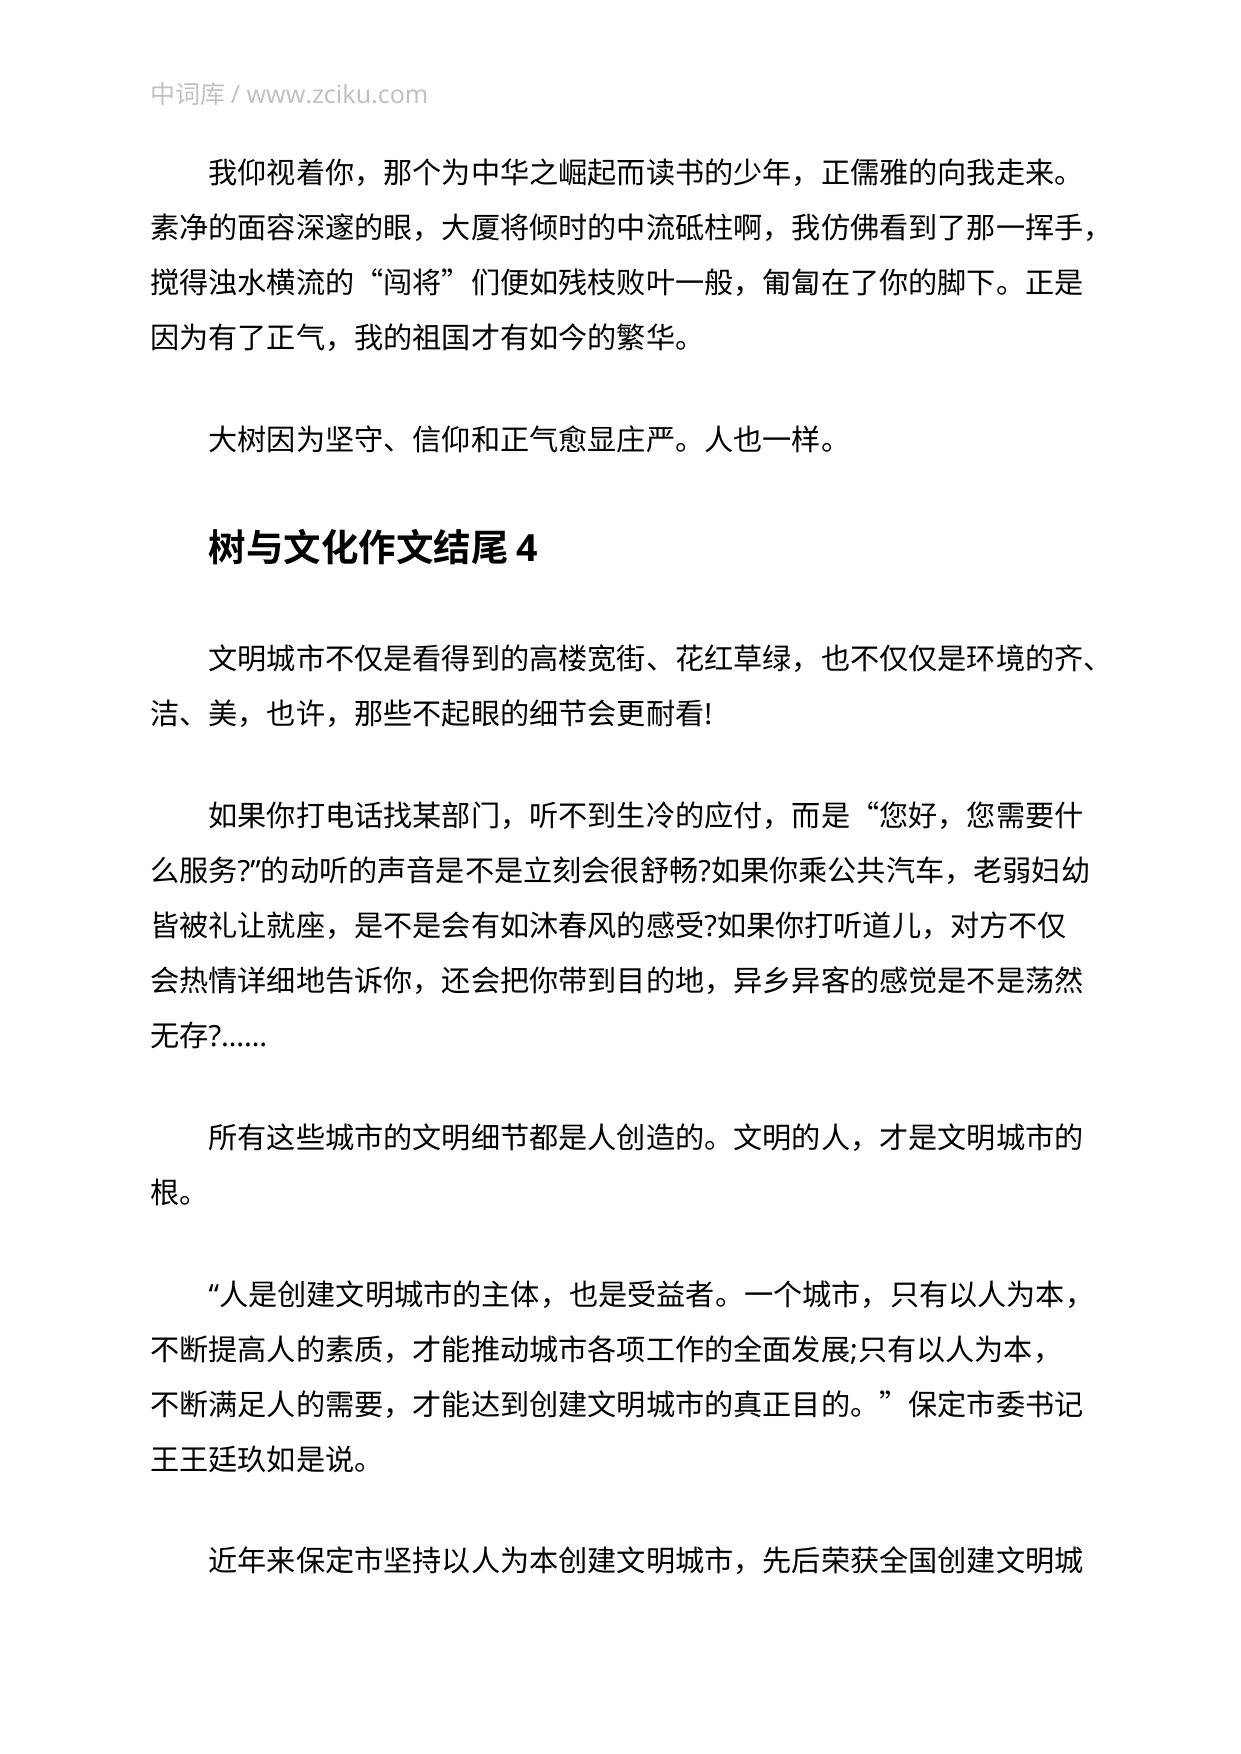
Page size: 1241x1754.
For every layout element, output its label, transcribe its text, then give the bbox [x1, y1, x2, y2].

text “人是创建文明城市的主体，也是受益者。一个城市，只有以人为本，不断提高人的素质，才能推动城市各项工作的全面发展;只有以人为本，不断满足人的需要，才能达到创建文明城市的真正目的。”保定市委书记王王廷玖如是说。 [150, 1271, 1090, 1478]
text 树与文化作文结尾4 [150, 518, 1090, 573]
text 如果你打电话找某部门，听不到生冷的应付，而是“您好，您需要什么服务?”的动听的声音是不是立刻会很舒畅?如果你乘公共汽车，老弱妇幼皆被礼让就座，是不是会有如沐春风的感受?如果你打听道儿，对方不仅会热情详细地告诉你，还会把你带到目的地，异乡异客的感觉是不是荡然无存?…… [150, 793, 1090, 1055]
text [150, 1538, 1090, 1580]
text 我仰视着你，那个为中华之崛起而读书的少年，正儒雅的向我走来。素净的面容深邃的眼，大厦将倾时的中流砥柱啊，我仿佛看到了那一挥手，搅得浊水横流的“闯将”们便如残枝败叶一般，匍匐在了你的脚下。正是因为有了正气，我的祖国才有如今的繁华。 [150, 150, 1090, 357]
text 文明城市不仅是看得到的高楼宽街、花红草绿，也不仅仅是环境的齐、洁、美，也许，那些不起眼的细节会更耐看! [150, 636, 1090, 733]
text 所有这些城市的文明细节都是人创造的。文明的人，才是文明城市的根。 [150, 1114, 1090, 1212]
text 大树因为坚守、信仰和正气愈显庄严。人也一样。 [150, 416, 1090, 459]
